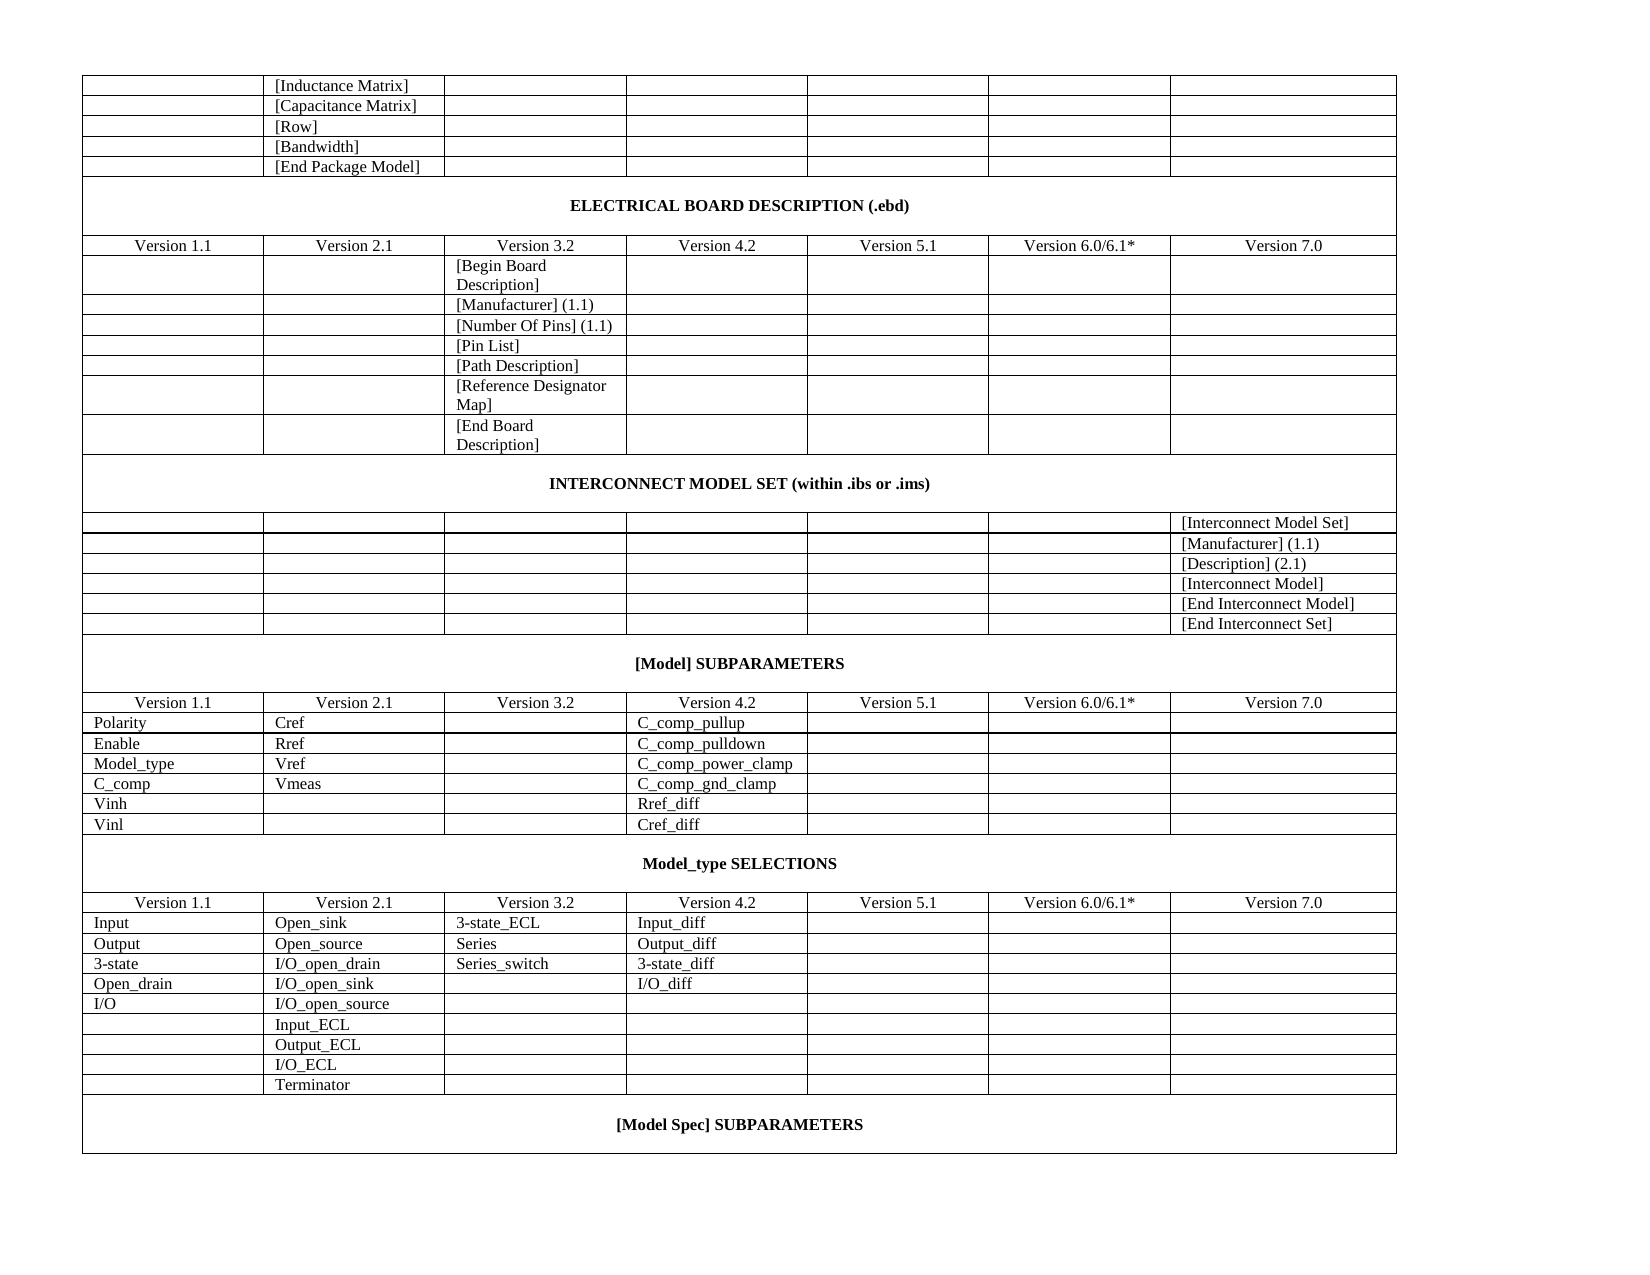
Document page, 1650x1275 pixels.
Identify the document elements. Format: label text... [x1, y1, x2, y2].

table_cell Series [445, 934, 626, 953]
table_cell [1171, 137, 1396, 156]
table_cell [627, 1035, 807, 1054]
table_cell Version 2.1 [264, 893, 444, 912]
table_cell [627, 157, 807, 176]
table_cell [989, 974, 1170, 993]
table_cell [445, 534, 626, 553]
table_cell [989, 295, 1170, 314]
table_cell [Inductance Matrix] [264, 76, 444, 95]
table_cell [989, 734, 1170, 753]
table_cell [989, 1035, 1170, 1054]
table_cell 3-state_diff [627, 954, 807, 973]
table_cell [808, 754, 988, 773]
table_cell Vinl [83, 814, 263, 833]
table_cell I/O_open_source [264, 994, 444, 1013]
table_cell [Manufacturer] (1.1) [445, 295, 626, 314]
table_cell INTERCONNECT MODEL SET (within .ibs or .ims) [83, 455, 1396, 512]
table_cell [264, 513, 444, 532]
table_cell [264, 415, 444, 454]
table_cell [989, 934, 1170, 953]
table_cell [264, 594, 444, 613]
table_cell [989, 794, 1170, 813]
table_cell [1171, 256, 1396, 294]
table_cell Version 5.1 [808, 236, 988, 255]
table_cell [83, 594, 263, 613]
table_cell [808, 137, 988, 156]
table_cell [989, 116, 1170, 136]
table_cell [445, 994, 626, 1013]
table_cell [445, 96, 626, 115]
table_cell [808, 534, 988, 553]
table_cell Rref_diff [627, 794, 807, 813]
table_cell [989, 614, 1170, 633]
table_cell [83, 116, 263, 136]
table_cell 3-state [83, 954, 263, 973]
table_cell Version 4.2 [627, 236, 807, 255]
table_cell [83, 356, 263, 375]
table_cell C_comp [83, 774, 263, 793]
table_cell C_comp_pulldown [627, 734, 807, 753]
table_cell [989, 534, 1170, 553]
table_cell [83, 513, 263, 532]
table_cell [445, 574, 626, 593]
table_cell [83, 534, 263, 553]
table_cell Version 3.2 [445, 893, 626, 912]
table_cell [445, 594, 626, 613]
table_cell [989, 574, 1170, 593]
table_cell [808, 157, 988, 176]
table_cell [1171, 954, 1396, 973]
table_cell [1171, 157, 1396, 176]
table_cell [Begin Board Description] [445, 256, 626, 294]
table_cell [808, 356, 988, 375]
table_cell [445, 794, 626, 813]
table_cell [989, 994, 1170, 1013]
table_cell [264, 614, 444, 633]
table_cell [Row] [264, 116, 444, 136]
table_cell [808, 954, 988, 973]
table_cell [1171, 913, 1396, 932]
table_cell Version 3.2 [445, 236, 626, 255]
table_cell [1171, 1055, 1396, 1074]
table_cell [1171, 376, 1396, 414]
table_cell [989, 315, 1170, 334]
table_cell [989, 554, 1170, 573]
table_cell [808, 295, 988, 314]
table_cell I/O_open_drain [264, 954, 444, 973]
table_cell Open_drain [83, 974, 263, 993]
table_cell [627, 76, 807, 95]
table_cell [808, 76, 988, 95]
table_cell [808, 994, 988, 1013]
table_cell [264, 336, 444, 355]
table_cell [264, 315, 444, 334]
table_cell Version 5.1 [808, 693, 988, 712]
table_cell Output_diff [627, 934, 807, 953]
table_cell [End Package Model] [264, 157, 444, 176]
table_cell [1171, 934, 1396, 953]
table_cell [1171, 415, 1396, 454]
table_cell Output_ECL [264, 1035, 444, 1054]
table_cell [1171, 356, 1396, 375]
table_cell [83, 415, 263, 454]
table_cell Input_ECL [264, 1014, 444, 1033]
table_cell Vref [264, 754, 444, 773]
table_cell [Bandwidth] [264, 137, 444, 156]
table_cell [83, 554, 263, 573]
table_cell [989, 96, 1170, 115]
table_cell [989, 1055, 1170, 1074]
table_cell Vinh [83, 794, 263, 813]
table_cell [808, 974, 988, 993]
table_cell [Number Of Pins] (1.1) [445, 315, 626, 334]
table_cell Model_type [83, 754, 263, 773]
table_cell [808, 336, 988, 355]
table_cell [627, 415, 807, 454]
table_cell ELECTRICAL BOARD DESCRIPTION (.ebd) [83, 177, 1396, 234]
table_cell [83, 1035, 263, 1054]
table_cell [83, 76, 263, 95]
table_cell [Pin List] [445, 336, 626, 355]
table_cell [83, 1075, 263, 1094]
table_cell [264, 256, 444, 294]
table_cell [Model Spec] SUBPARAMETERS [83, 1095, 1396, 1153]
table_cell [445, 713, 626, 732]
table_cell [83, 376, 263, 414]
table_cell [808, 554, 988, 573]
table_cell C_comp_gnd_clamp [627, 774, 807, 793]
table_cell Open_sink [264, 913, 444, 932]
table_cell Version 5.1 [808, 893, 988, 912]
table_cell [83, 96, 263, 115]
table_cell [Interconnect Model Set] [1171, 513, 1396, 532]
table_cell [808, 814, 988, 833]
table_cell [627, 1055, 807, 1074]
table_cell [989, 774, 1170, 793]
table_cell [Manufacturer] (1.1) [1171, 534, 1396, 553]
table_cell Terminator [264, 1075, 444, 1094]
table_cell [264, 574, 444, 593]
table_cell [989, 814, 1170, 833]
table_cell [264, 376, 444, 414]
table_cell C_comp_pullup [627, 713, 807, 732]
table_cell [445, 513, 626, 532]
table_cell 3-state_ECL [445, 913, 626, 932]
table_cell [264, 794, 444, 813]
table_cell Version 2.1 [264, 693, 444, 712]
table_cell [989, 954, 1170, 973]
table_cell [End Board Description] [445, 415, 626, 454]
table_cell I/O_ECL [264, 1055, 444, 1074]
table_cell [808, 1014, 988, 1033]
table_cell Vmeas [264, 774, 444, 793]
table_cell [989, 376, 1170, 414]
table_cell [264, 814, 444, 833]
table_cell [445, 614, 626, 633]
table_cell [445, 157, 626, 176]
table_cell [1171, 814, 1396, 833]
table_cell [264, 295, 444, 314]
table_cell [808, 315, 988, 334]
table_cell [808, 934, 988, 953]
table_cell [1171, 974, 1396, 993]
table_cell [989, 513, 1170, 532]
table_cell Version 6.0/6.1* [989, 893, 1170, 912]
table_cell [Capacitance Matrix] [264, 96, 444, 115]
table_cell Version 4.2 [627, 693, 807, 712]
table_cell Output [83, 934, 263, 953]
table_cell [83, 1055, 263, 1074]
table_cell [End Interconnect Model] [1171, 594, 1396, 613]
table_cell [445, 734, 626, 753]
table_cell [83, 256, 263, 294]
table_cell [1171, 96, 1396, 115]
table_cell [627, 336, 807, 355]
table_cell [627, 376, 807, 414]
table_cell [989, 1075, 1170, 1094]
table_cell [989, 754, 1170, 773]
table_cell Version 1.1 [83, 893, 263, 912]
table_cell [808, 1035, 988, 1054]
table_cell [Path Description] [445, 356, 626, 375]
table_cell [1171, 754, 1396, 773]
table_cell Version 4.2 [627, 893, 807, 912]
table_cell [445, 137, 626, 156]
table_cell [83, 614, 263, 633]
table_cell [989, 256, 1170, 294]
table_cell [264, 554, 444, 573]
table_cell [445, 1014, 626, 1033]
table_cell [264, 534, 444, 553]
table_cell [989, 356, 1170, 375]
table_cell Model_type SELECTIONS [83, 835, 1396, 892]
table_cell [627, 116, 807, 136]
table_cell [627, 994, 807, 1013]
table_cell [989, 157, 1170, 176]
table_cell [1171, 794, 1396, 813]
table_cell [808, 415, 988, 454]
table_cell [627, 574, 807, 593]
table_cell Open_source [264, 934, 444, 953]
table_cell [1171, 116, 1396, 136]
table_cell [989, 76, 1170, 95]
table_cell [808, 794, 988, 813]
table_cell [808, 734, 988, 753]
table_cell [808, 713, 988, 732]
table_cell [627, 1014, 807, 1033]
table_cell Version 1.1 [83, 236, 263, 255]
table_cell [627, 1075, 807, 1094]
table_cell [83, 157, 263, 176]
table_cell [Reference Designator Map] [445, 376, 626, 414]
table_cell [989, 913, 1170, 932]
table_cell [445, 774, 626, 793]
table_cell [1171, 336, 1396, 355]
table_cell [808, 574, 988, 593]
table_cell [264, 356, 444, 375]
table_cell [808, 96, 988, 115]
table_cell Version 7.0 [1171, 236, 1396, 255]
table_cell [627, 96, 807, 115]
table_cell Cref [264, 713, 444, 732]
table_cell Input_diff [627, 913, 807, 932]
table_cell [808, 256, 988, 294]
table_cell [1171, 713, 1396, 732]
table_cell [1171, 734, 1396, 753]
table_cell [627, 356, 807, 375]
table_cell I/O_diff [627, 974, 807, 993]
table_cell [989, 336, 1170, 355]
table_cell [445, 974, 626, 993]
table_cell [627, 513, 807, 532]
table_cell I/O_open_sink [264, 974, 444, 993]
table_cell Version 6.0/6.1* [989, 693, 1170, 712]
table_cell [83, 336, 263, 355]
table_cell [808, 594, 988, 613]
table_cell [445, 1055, 626, 1074]
table_cell [445, 754, 626, 773]
table_cell [83, 315, 263, 334]
table_cell [83, 137, 263, 156]
table_cell [445, 116, 626, 136]
table_cell [627, 534, 807, 553]
table_cell Version 1.1 [83, 693, 263, 712]
table_cell [627, 594, 807, 613]
table_cell [989, 594, 1170, 613]
table_cell Rref [264, 734, 444, 753]
table_cell [83, 295, 263, 314]
table_cell Polarity [83, 713, 263, 732]
table_cell C_comp_power_clamp [627, 754, 807, 773]
table_cell [1171, 76, 1396, 95]
table_cell [627, 315, 807, 334]
table_cell [445, 814, 626, 833]
table_cell [1171, 994, 1396, 1013]
table_cell [445, 76, 626, 95]
table_cell [445, 554, 626, 573]
table_cell Series_switch [445, 954, 626, 973]
table_cell Enable [83, 734, 263, 753]
table_cell Input [83, 913, 263, 932]
table_cell [1171, 1075, 1396, 1094]
table_cell Version 7.0 [1171, 893, 1396, 912]
table_cell [End Interconnect Set] [1171, 614, 1396, 633]
table_cell [1171, 774, 1396, 793]
table_cell [Model] SUBPARAMETERS [83, 635, 1396, 692]
table_cell [808, 1075, 988, 1094]
table_cell [627, 295, 807, 314]
table_cell [808, 1055, 988, 1074]
table_cell Version 7.0 [1171, 693, 1396, 712]
table_cell Cref_diff [627, 814, 807, 833]
table_cell [83, 574, 263, 593]
table_cell Version 2.1 [264, 236, 444, 255]
table_cell [627, 554, 807, 573]
table_cell [Interconnect Model] [1171, 574, 1396, 593]
table_cell [1171, 315, 1396, 334]
table_cell [83, 1014, 263, 1033]
table_cell Version 6.0/6.1* [989, 236, 1170, 255]
table_cell [808, 116, 988, 136]
table_cell [989, 1014, 1170, 1033]
table_cell [808, 913, 988, 932]
table_cell [808, 614, 988, 633]
table_cell [989, 415, 1170, 454]
table_cell [989, 137, 1170, 156]
table_cell [1171, 1035, 1396, 1054]
table_cell [1171, 1014, 1396, 1033]
table_cell [627, 256, 807, 294]
table_cell [989, 713, 1170, 732]
table_cell [808, 376, 988, 414]
table_cell [627, 614, 807, 633]
table_cell [627, 137, 807, 156]
table_cell [1171, 295, 1396, 314]
table_cell Version 3.2 [445, 693, 626, 712]
table_cell [445, 1075, 626, 1094]
table_cell [445, 1035, 626, 1054]
table_cell [808, 774, 988, 793]
table_cell I/O [83, 994, 263, 1013]
table_cell [808, 513, 988, 532]
table_cell [Description] (2.1) [1171, 554, 1396, 573]
